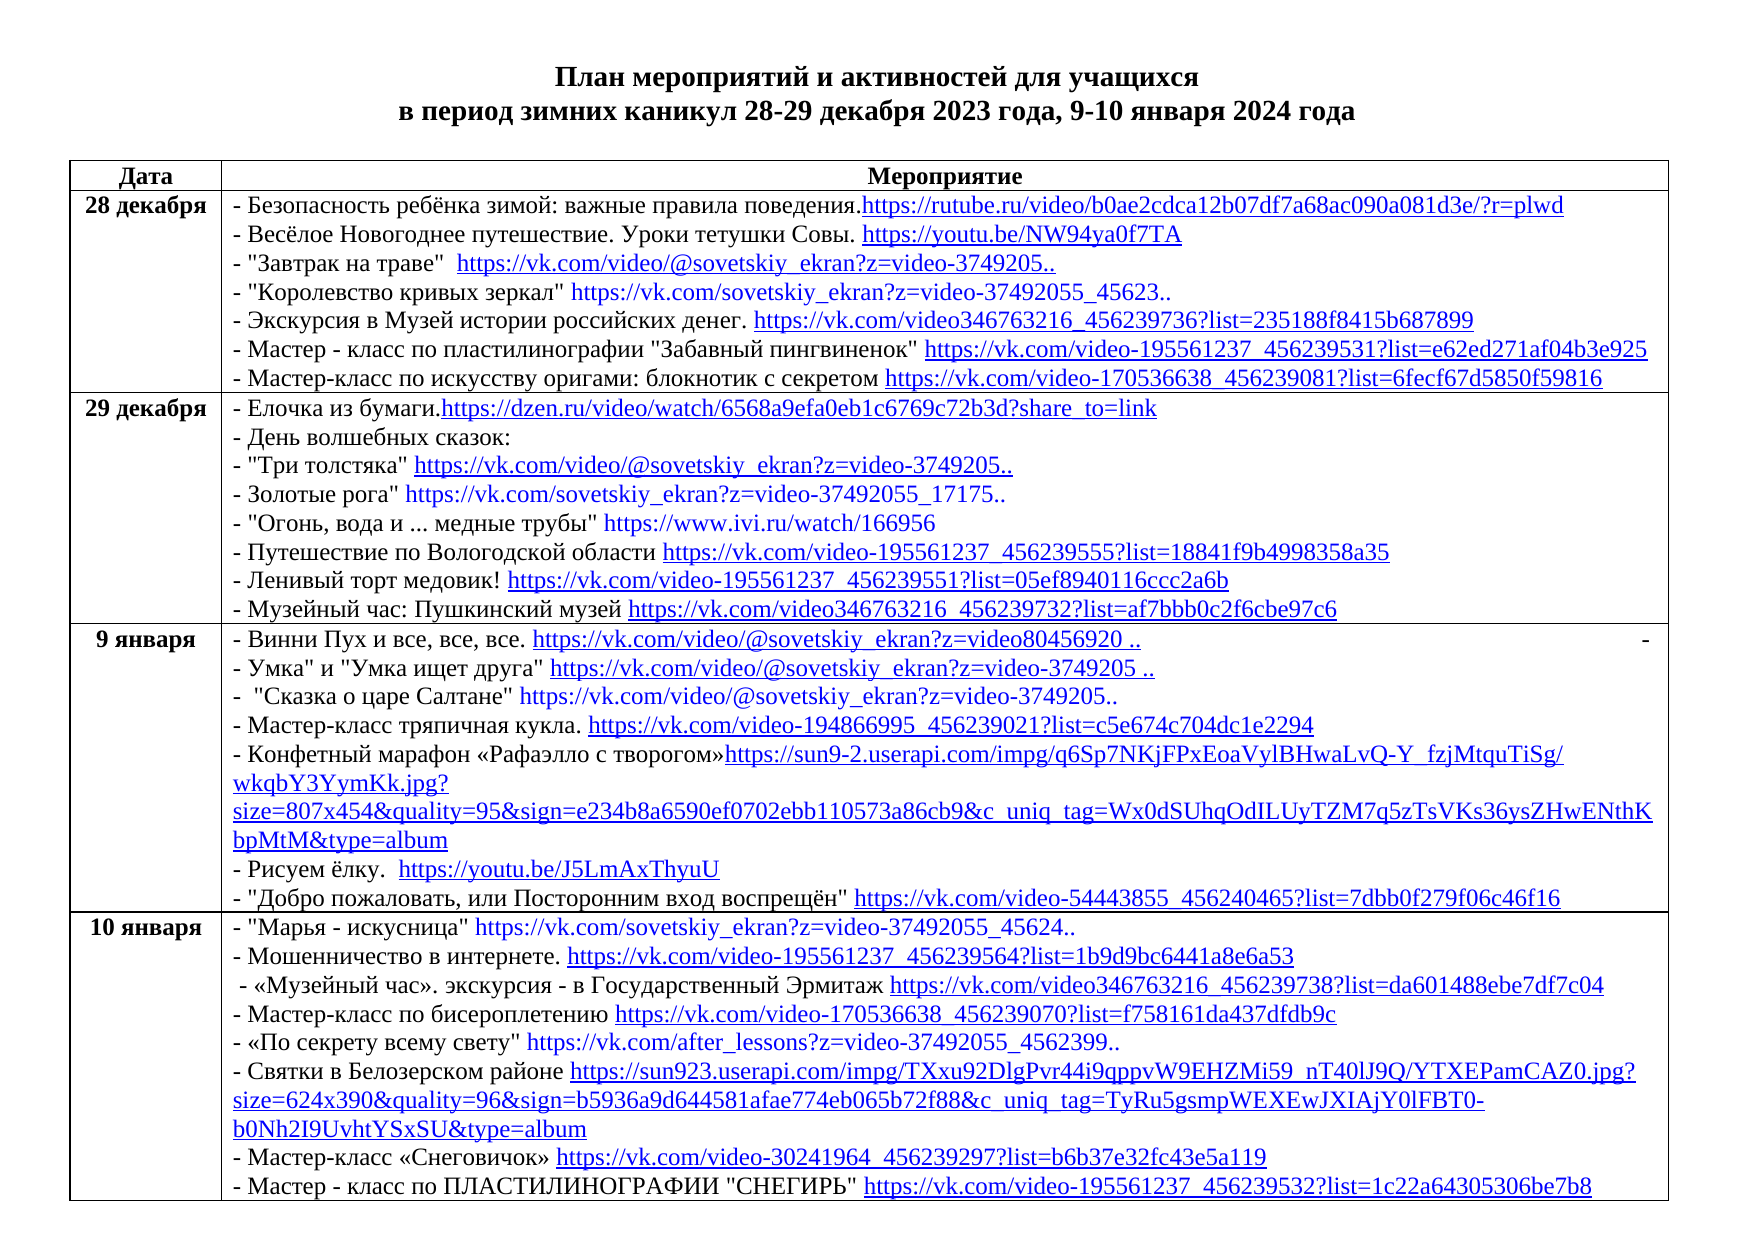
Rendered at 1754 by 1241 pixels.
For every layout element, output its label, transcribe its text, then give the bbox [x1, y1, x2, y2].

table_cell 9 января [71, 624, 221, 911]
table_header Дата [71, 161, 221, 189]
table_cell - Елочка из бумаги.https://dzen.ru/video/watch/6568a9efa0eb1c6769c72b3d?share_to=link - День волшебных сказок: - "Три толстяка" https://vk.com/video/@sovetskiy_ekran?z=video-3749205.. - Золотые рога" https://vk.com/sovetskiy_ekran?z=video-37492055_17175.. - "Огонь, вода и ... медные трубы" https://www.ivi.ru/watch/166956 - Путешествие по Вологодской области https://vk.com/video-195561237_456239555?list=18841f9b4998358a35 - Ленивый торт медовик! https://vk.com/video-195561237_456239551?list=05ef8940116ccc2a6b - Музейный час: Пушкинский музей https://vk.com/video346763216_456239732?list=af7bbb0c2f6cbe97c6 [222, 393, 1668, 623]
table_cell - Безопасность ребёнка зимой: важные правила поведения.https://rutube.ru/video/b0ae2cdca12b07df7a68ac090a081d3e/?r=plwd - Весёлое Новогоднее путешествие. Уроки тетушки Совы. https://youtu.be/NW94ya0f7TA - "Завтрак на траве" https://vk.com/video/@sovetskiy_ekran?z=video-3749205.. - "Королевство кривых зеркал" https://vk.com/sovetskiy_ekran?z=video-37492055_45623.. - Экскурсия в Музей истории российских денег. https://vk.com/video346763216_456239736?list=235188f8415b687899 - Мастер - класс по пластилинографии "Забавный пингвиненок" https://vk.com/video-195561237_456239531?list=e62ed271af04b3e925 - Мастер-класс по искусству оригами: блокнотик с секретом https://vk.com/video-170536638_456239081?list=6fecf67d5850f59816 [222, 191, 1668, 392]
table_cell - "Марья - искусница" https://vk.com/sovetskiy_ekran?z=video-37492055_45624.. - Мошенничество в интернете. https://vk.com/video-195561237_456239564?list=1b9d9bc6441a8e6a53 - «Музейный час». экскурсия - в Государственный Эрмитаж https://vk.com/video346763216_456239738?list=da601488ebe7df7c04 - Мастер-класс по бисероплетению https://vk.com/video-170536638_456239070?list=f758161da437dfdb9c - «По секрету всему свету" https://vk.com/after_lessons?z=video-37492055_4562399.. - Святки в Белозерском районе https://sun923.userapi.com/impg/TXxu92DlgPvr44i9qppvW9EHZMi59_nT40lJ9Q/YTXEPamCAZ0.jpg?size=624x390&quality=96&sign=b5936a9d644581afae774eb065b72f88&c_uniq_tag=TyRu5gsmpWEXEwJXIAjY0lFBT0-b0Nh2I9UvhtYSxSU&type=album - Мастер-класс «Снеговичок» https://vk.com/video-30241964_456239297?list=b6b37e32fc43e5a119 - Мастер - класс по ПЛАСТИЛИНОГРАФИИ "СНЕГИРЬ" https://vk.com/video-195561237_456239532?list=1c22a64305306be7b8 [222, 913, 1668, 1200]
table_header Мероприятие [222, 161, 1668, 189]
text План мероприятий и активностей для учащихся [118, 59, 1636, 93]
table_cell - Винни Пух и все, все, все. https://vk.com/video/@sovetskiy_ekran?z=video80456920 .. - - Умка" и "Умка ищет друга" https://vk.com/video/@sovetskiy_ekran?z=video-3749205 .. - "Сказка о царе Салтане" https://vk.com/video/@sovetskiy_ekran?z=video-3749205.. - Мастер-класс тряпичная кукла. https://vk.com/video-194866995_456239021?list=c5e674c704dc1e2294 - Конфетный марафон «Рафаэлло с творогом»https://sun9-2.userapi.com/impg/q6Sp7NKjFPxEoaVylBHwaLvQ-Y_fzjMtquTiSg/wkqbY3YymKk.jpg?size=807x454&quality=95&sign=e234b8a6590ef0702ebb110573a86cb9&c_uniq_tag=Wx0dSUhqOdILUyTZM7q5zTsVKs36ysZHwENthKbpMtM&type=album - Рисуем ёлку. https://youtu.be/J5LmAxThyuU - "Добро пожаловать, или Посторонним вход воспрещён" https://vk.com/video-54443855_456240465?list=7dbb0f279f06c46f16 [222, 624, 1668, 911]
table_cell 29 декабря [71, 393, 221, 623]
table_cell 28 декабря [71, 191, 221, 392]
table_cell 10 января [71, 913, 221, 1200]
text в период зимних каникул 28-29 декабря 2023 года, 9-10 января 2024 года [118, 93, 1636, 126]
